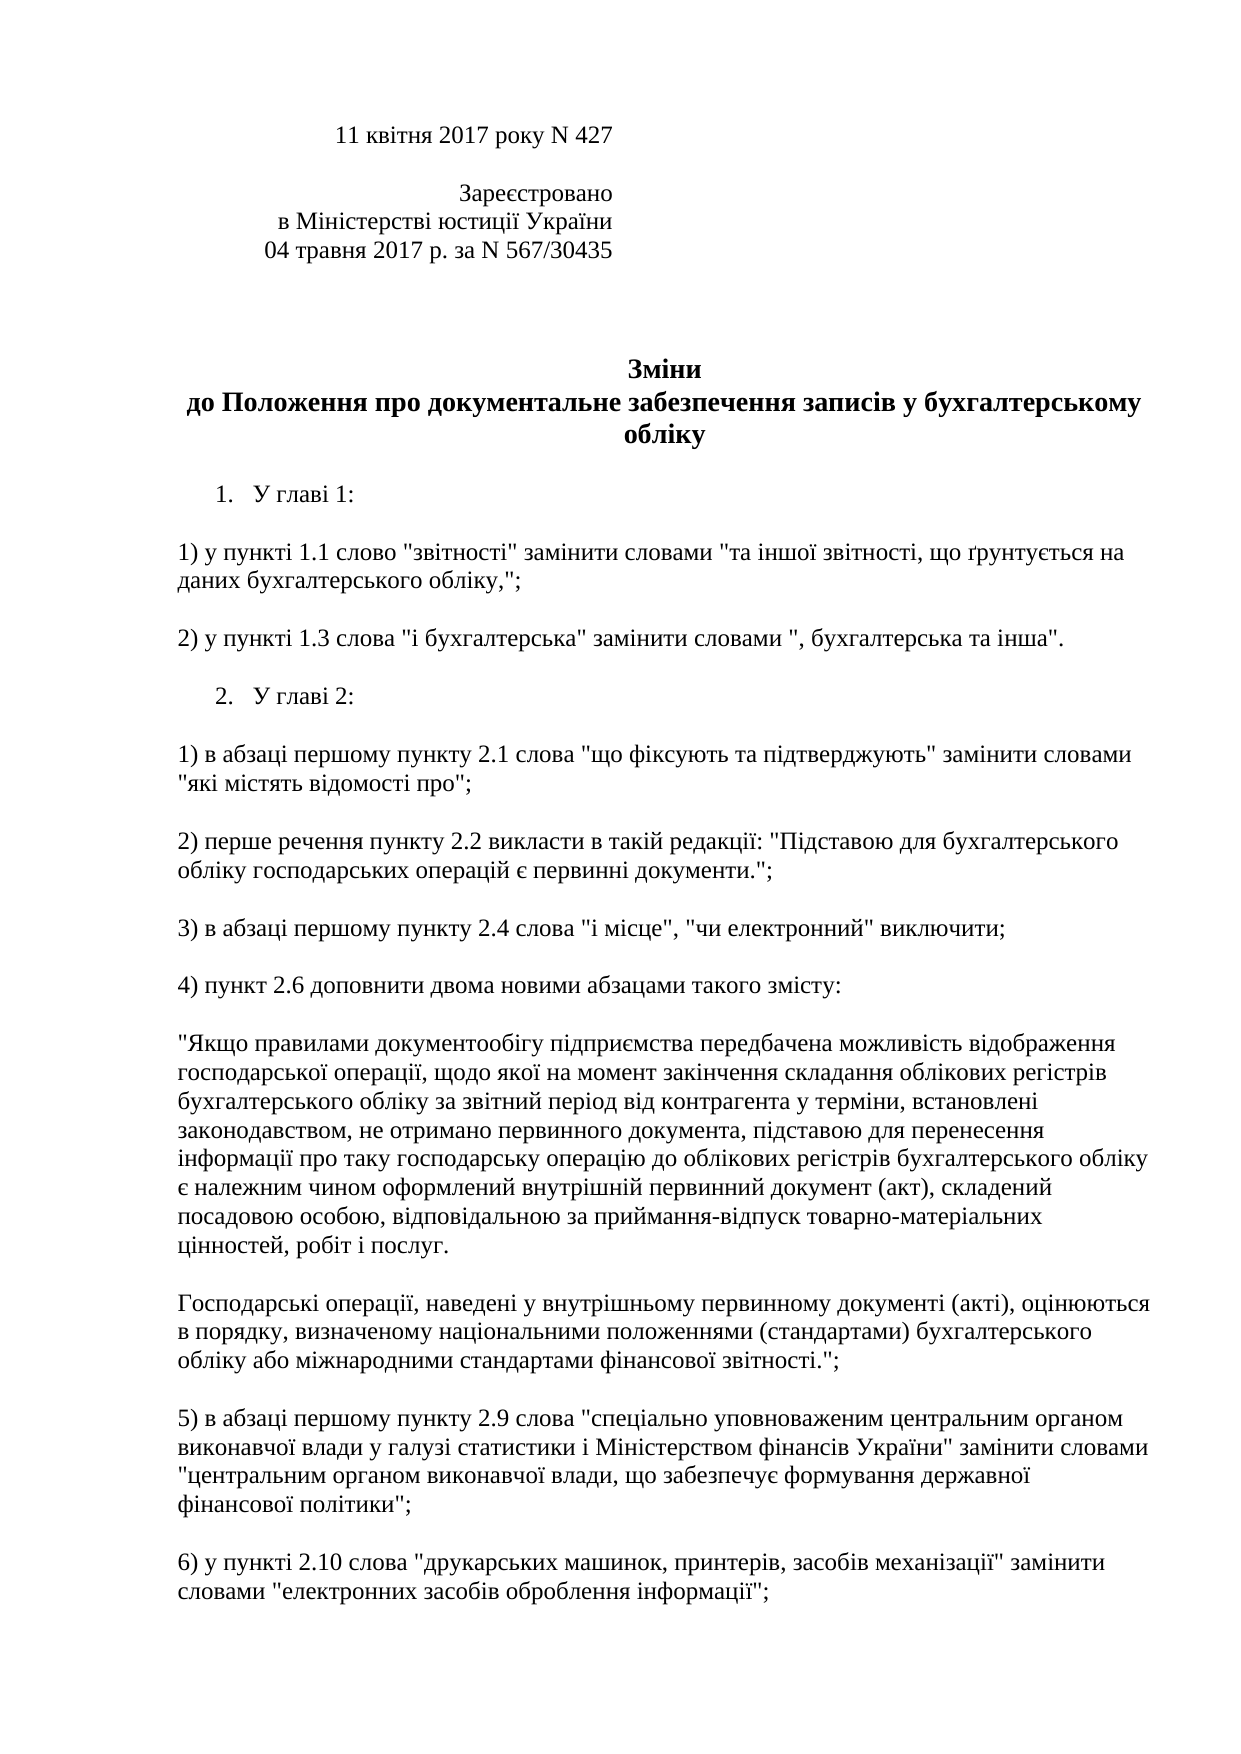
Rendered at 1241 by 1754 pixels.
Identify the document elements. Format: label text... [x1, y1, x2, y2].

text 6) у пункті 2.10 слова "друкарських машинок, принтерів, засобів механізації" замінити словами "електронних засобів оброблення інформації"; [177, 1547, 1152, 1605]
text 5) в абзаці першому пункту 2.9 слова "спеціально уповноваженим центральним органом виконавчої влади у галузі статистики і Міністерством фінансів України" замінити словами "центральним органом виконавчої влади, що забезпечує формування державної фінансової політики"; [177, 1403, 1152, 1518]
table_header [176, 118, 614, 265]
list У главі 2: [215, 681, 1152, 710]
text "Якщо правилами документообігу підприємства передбачена можливість відображення господарської операції, щодо якої на момент закінчення складання облікових регістрів бухгалтерського обліку за звітний період від контрагента у терміни, встановлені законодавством, не отримано первинного документа, підставою для перенесення інформації про таку господарську операцію до облікових регістрів бухгалтерського обліку є належним чином оформлений внутрішній первинний документ (акт), складений посадовою особою, відповідальною за приймання-відпуск товарно-матеріальних цінностей, робіт і послуг. [177, 1028, 1152, 1258]
text Зміни до Положення про документальне забезпечення записів у бухгалтерському обліку [177, 352, 1152, 450]
text 1) у пункті 1.1 слово "звітності" замінити словами "та іншої звітності, що ґрунтується на даних бухгалтерського обліку,"; [177, 537, 1152, 594]
text 4) пункт 2.6 доповнити двома новими абзацами такого змісту: [177, 971, 1152, 999]
text 2) перше речення пункту 2.2 викласти в такій редакції: "Підставою для бухгалтерського обліку господарських операцій є первинні документи."; [177, 826, 1152, 883]
list У главі 1: [215, 479, 1152, 508]
text 2) у пункті 1.3 слова "і бухгалтерська" замінити словами ", бухгалтерська та інша". [177, 623, 1152, 652]
text 3) в абзаці першому пункту 2.4 слова "і місце", "чи електронний" виключити; [177, 913, 1152, 941]
text 1) в абзаці першому пункту 2.1 слова "що фіксують та підтверджують" замінити словами "які містять відомості про"; [177, 739, 1152, 797]
text Господарські операції, наведені у внутрішньому первинному документі (акті), оцінюються в порядку, визначеному національними положеннями (стандартами) бухгалтерського обліку або міжнародними стандартами фінансової звітності."; [177, 1288, 1152, 1374]
